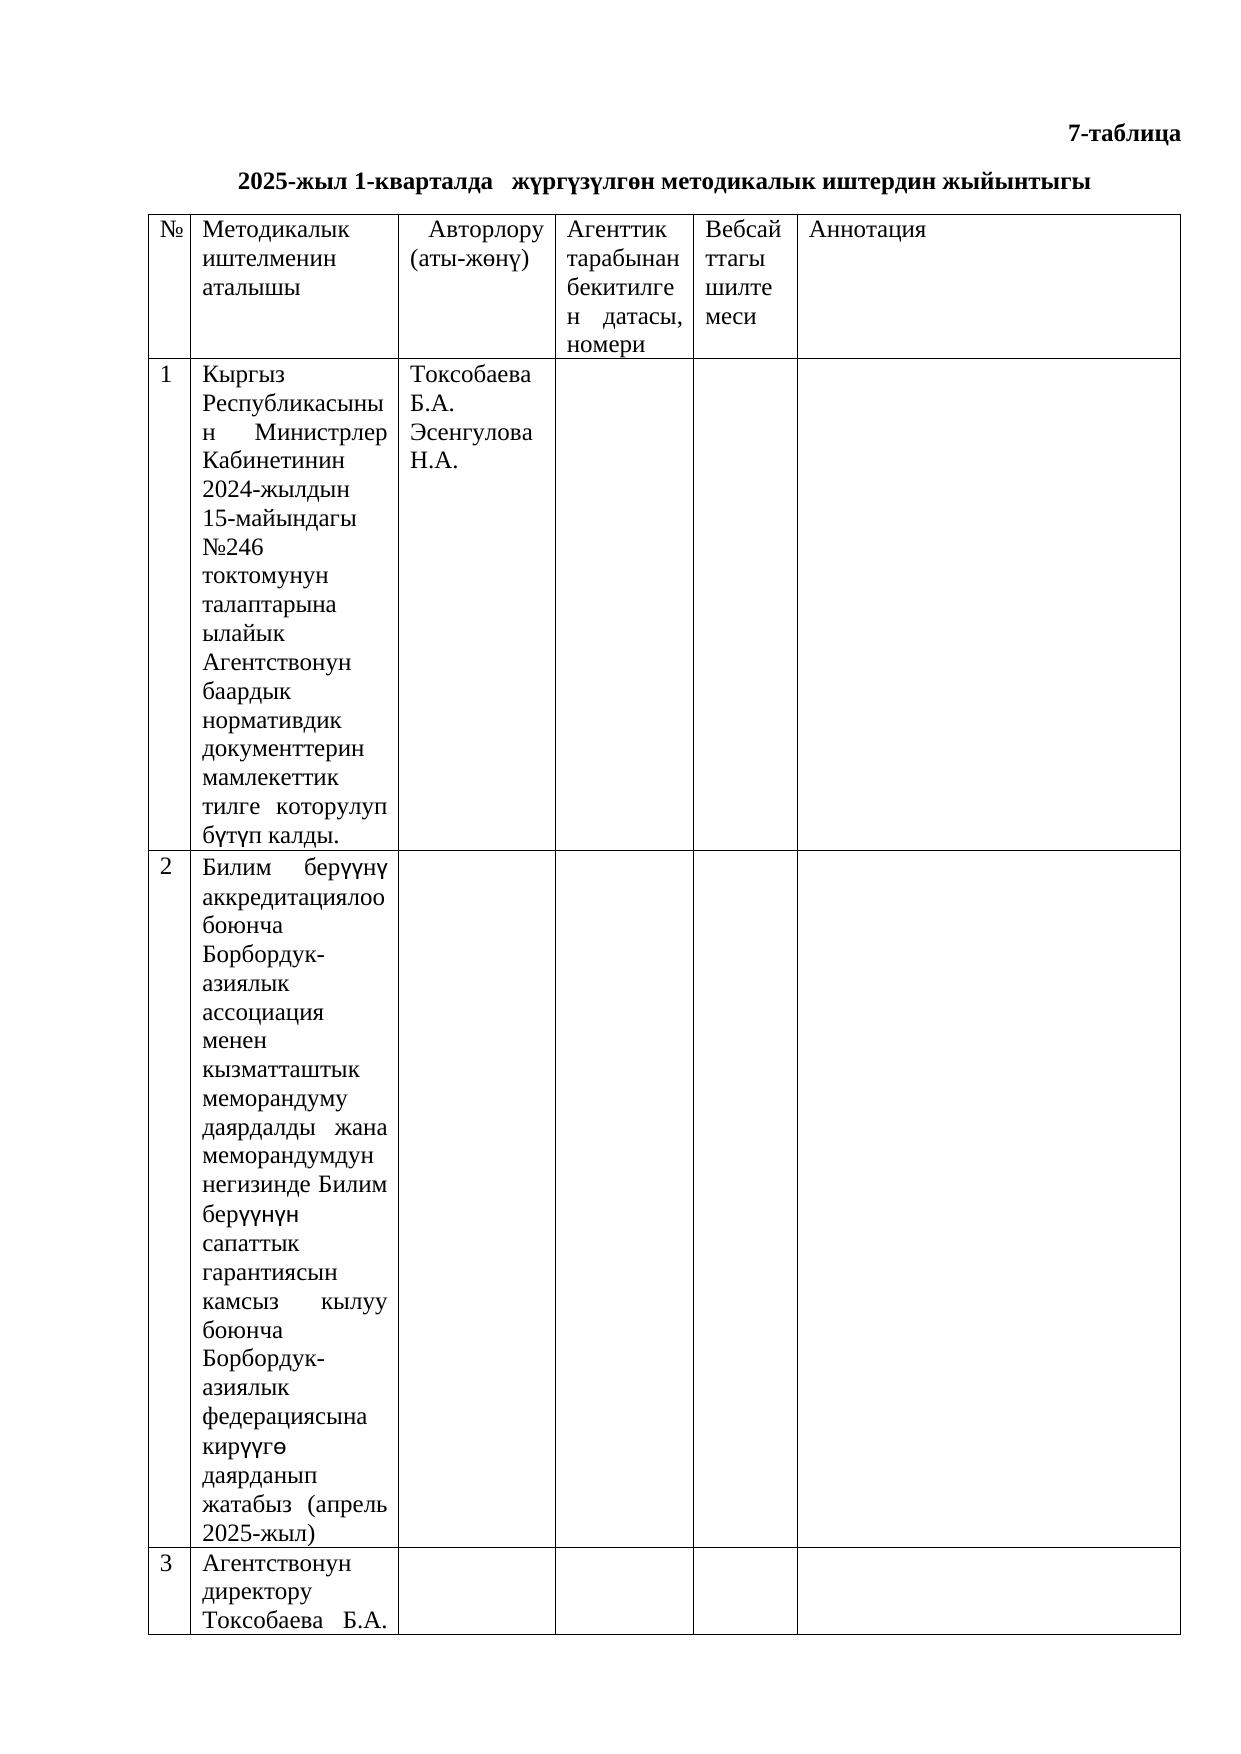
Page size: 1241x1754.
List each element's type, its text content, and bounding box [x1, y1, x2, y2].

table_cell 1 [149, 359, 190, 850]
table_cell [798, 359, 1180, 850]
table_header Вебсайттагы шилтемеси [694, 215, 797, 358]
table_cell [399, 1548, 555, 1634]
table_cell [798, 851, 1180, 1547]
table_cell Кыргыз Республикасынын Министрлер Кабинетинин 2024-жылдын 15-майындагы №246 токтомунун талаптарына ылайык Агентствонун баардык нормативдик документтерин мамлекеттик тилге которулуп бүтүп калды. [191, 359, 398, 850]
table_cell Токсобаева Б.А. Эсенгулова Н.А. [399, 359, 555, 850]
table_cell [694, 359, 797, 850]
text 2025-жыл 1-кварталда жүргүзүлгөн методикалык иштердин жыйынтыгы [148, 166, 1181, 194]
table_cell [399, 851, 555, 1547]
table_header № [149, 215, 190, 358]
table_header Аннотация [798, 215, 1180, 358]
table_cell Билим берүүнү аккредитациялоо боюнча Борбордук-азиялык ассоциация менен кызматташтык меморандуму даярдалды жана меморандумдун негизинде Билим берүүнүн сапаттык гарантиясын камсыз кылуу боюнча Борбордук-азиялык федерациясына кирүүгѳ даярданып жатабыз (апрель 2025-жыл) [191, 851, 398, 1547]
table_cell [694, 1548, 797, 1634]
table_cell [694, 851, 797, 1547]
table_cell [798, 1548, 1180, 1634]
table_cell [556, 851, 693, 1547]
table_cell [191, 1548, 398, 1634]
table_cell [556, 1548, 693, 1634]
text 7-таблица [148, 118, 1181, 147]
table_cell [556, 359, 693, 850]
table_header Агенттик тарабынан бекитилген датасы, номери [556, 215, 693, 358]
table_header Методикалык иштелменин аталышы [191, 215, 398, 358]
table_cell 2 [149, 851, 190, 1547]
table_header Авторлору (аты-жөнү) [399, 215, 555, 358]
table_cell 3 [149, 1548, 190, 1634]
